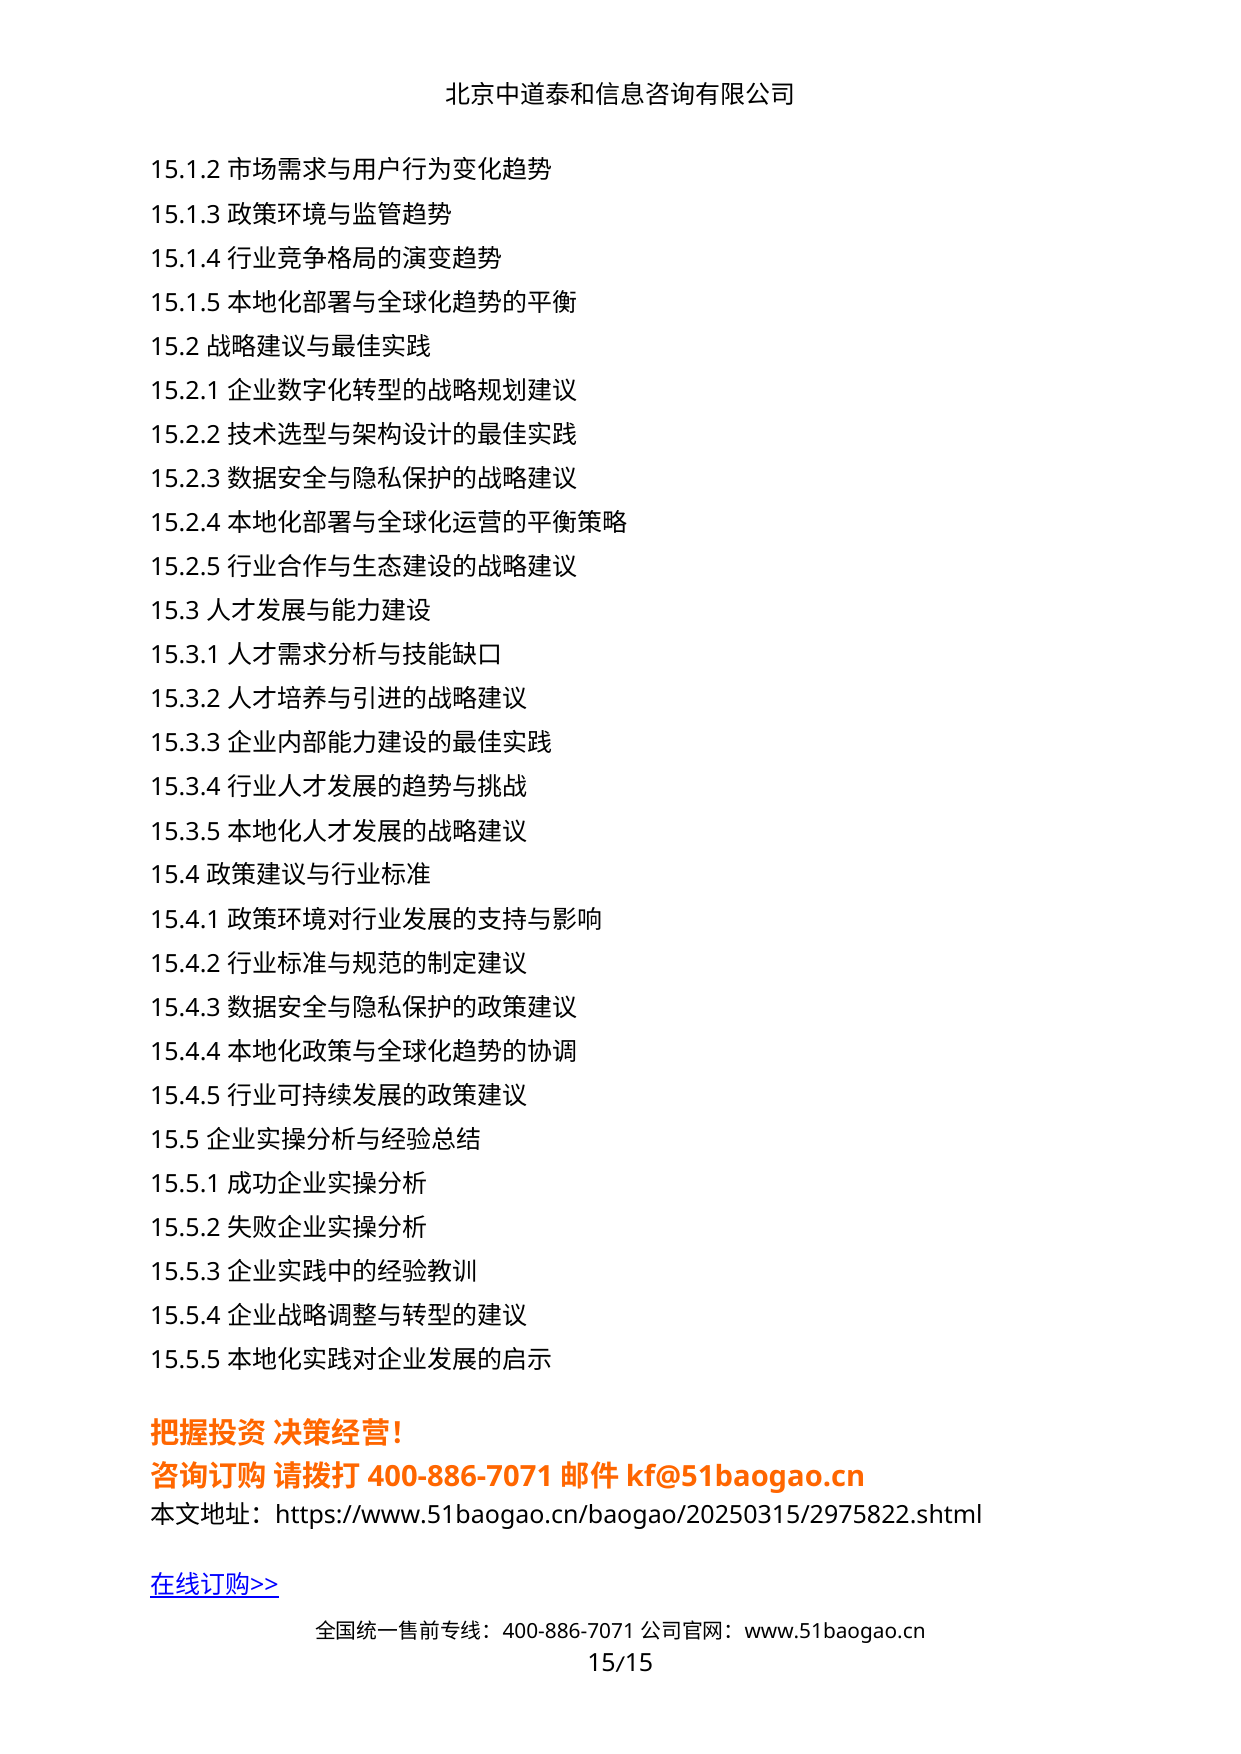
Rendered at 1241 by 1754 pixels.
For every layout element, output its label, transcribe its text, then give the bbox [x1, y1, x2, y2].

text 15.2 战略建议与最佳实践 [150, 326, 1090, 362]
text 15.3.1 人才需求分析与技能缺口 [150, 635, 1090, 671]
text 15.2.2 技术选型与架构设计的最佳实践 [150, 414, 1090, 451]
text 在线订购>> [150, 1531, 1090, 1601]
text 15.4 政策建议与行业标准 [150, 855, 1090, 891]
text 15.4.1 政策环境对行业发展的支持与影响 [150, 899, 1090, 935]
text 15.5.2 失败企业实操分析 [150, 1207, 1090, 1244]
text 15.1.4 行业竞争格局的演变趋势 [150, 238, 1090, 274]
text 15.5.3 企业实践中的经验教训 [150, 1252, 1090, 1288]
text 15.1.5 本地化部署与全球化趋势的平衡 [150, 282, 1090, 318]
text 15.3 人才发展与能力建设 [150, 591, 1090, 627]
text 15.2.5 行业合作与生态建设的战略建议 [150, 547, 1090, 583]
text 15.4.2 行业标准与规范的制定建议 [150, 943, 1090, 979]
text 15.4.4 本地化政策与全球化趋势的协调 [150, 1031, 1090, 1067]
text 15.5 企业实操分析与经验总结 [150, 1119, 1090, 1156]
text 15.3.2 人才培养与引进的战略建议 [150, 679, 1090, 715]
text 15.4.5 行业可持续发展的政策建议 [150, 1075, 1090, 1112]
text 15.4.3 数据安全与隐私保护的政策建议 [150, 987, 1090, 1023]
text 15.3.3 企业内部能力建设的最佳实践 [150, 723, 1090, 759]
text 15.5.4 企业战略调整与转型的建议 [150, 1296, 1090, 1332]
text 15.2.3 数据安全与隐私保护的战略建议 [150, 458, 1090, 495]
text 把握投资 决策经营！咨询订购 请拨打 400-886-7071 邮件 kf@51baogao.cn本文地址：https://www.51baogao.cn/baogao/20250315/2975822.shtml [150, 1376, 1090, 1531]
text 15.2.4 本地化部署与全球化运营的平衡策略 [150, 502, 1090, 539]
text 15.2.1 企业数字化转型的战略规划建议 [150, 370, 1090, 407]
text 15.5.1 成功企业实操分析 [150, 1163, 1090, 1200]
text 15.1.3 政策环境与监管趋势 [150, 194, 1090, 230]
text 15.5.5 本地化实践对企业发展的启示 [150, 1340, 1090, 1376]
text 15.1.2 市场需求与用户行为变化趋势 [150, 150, 1090, 186]
text 15.3.5 本地化人才发展的战略建议 [150, 811, 1090, 847]
text 15.3.4 行业人才发展的趋势与挑战 [150, 767, 1090, 803]
